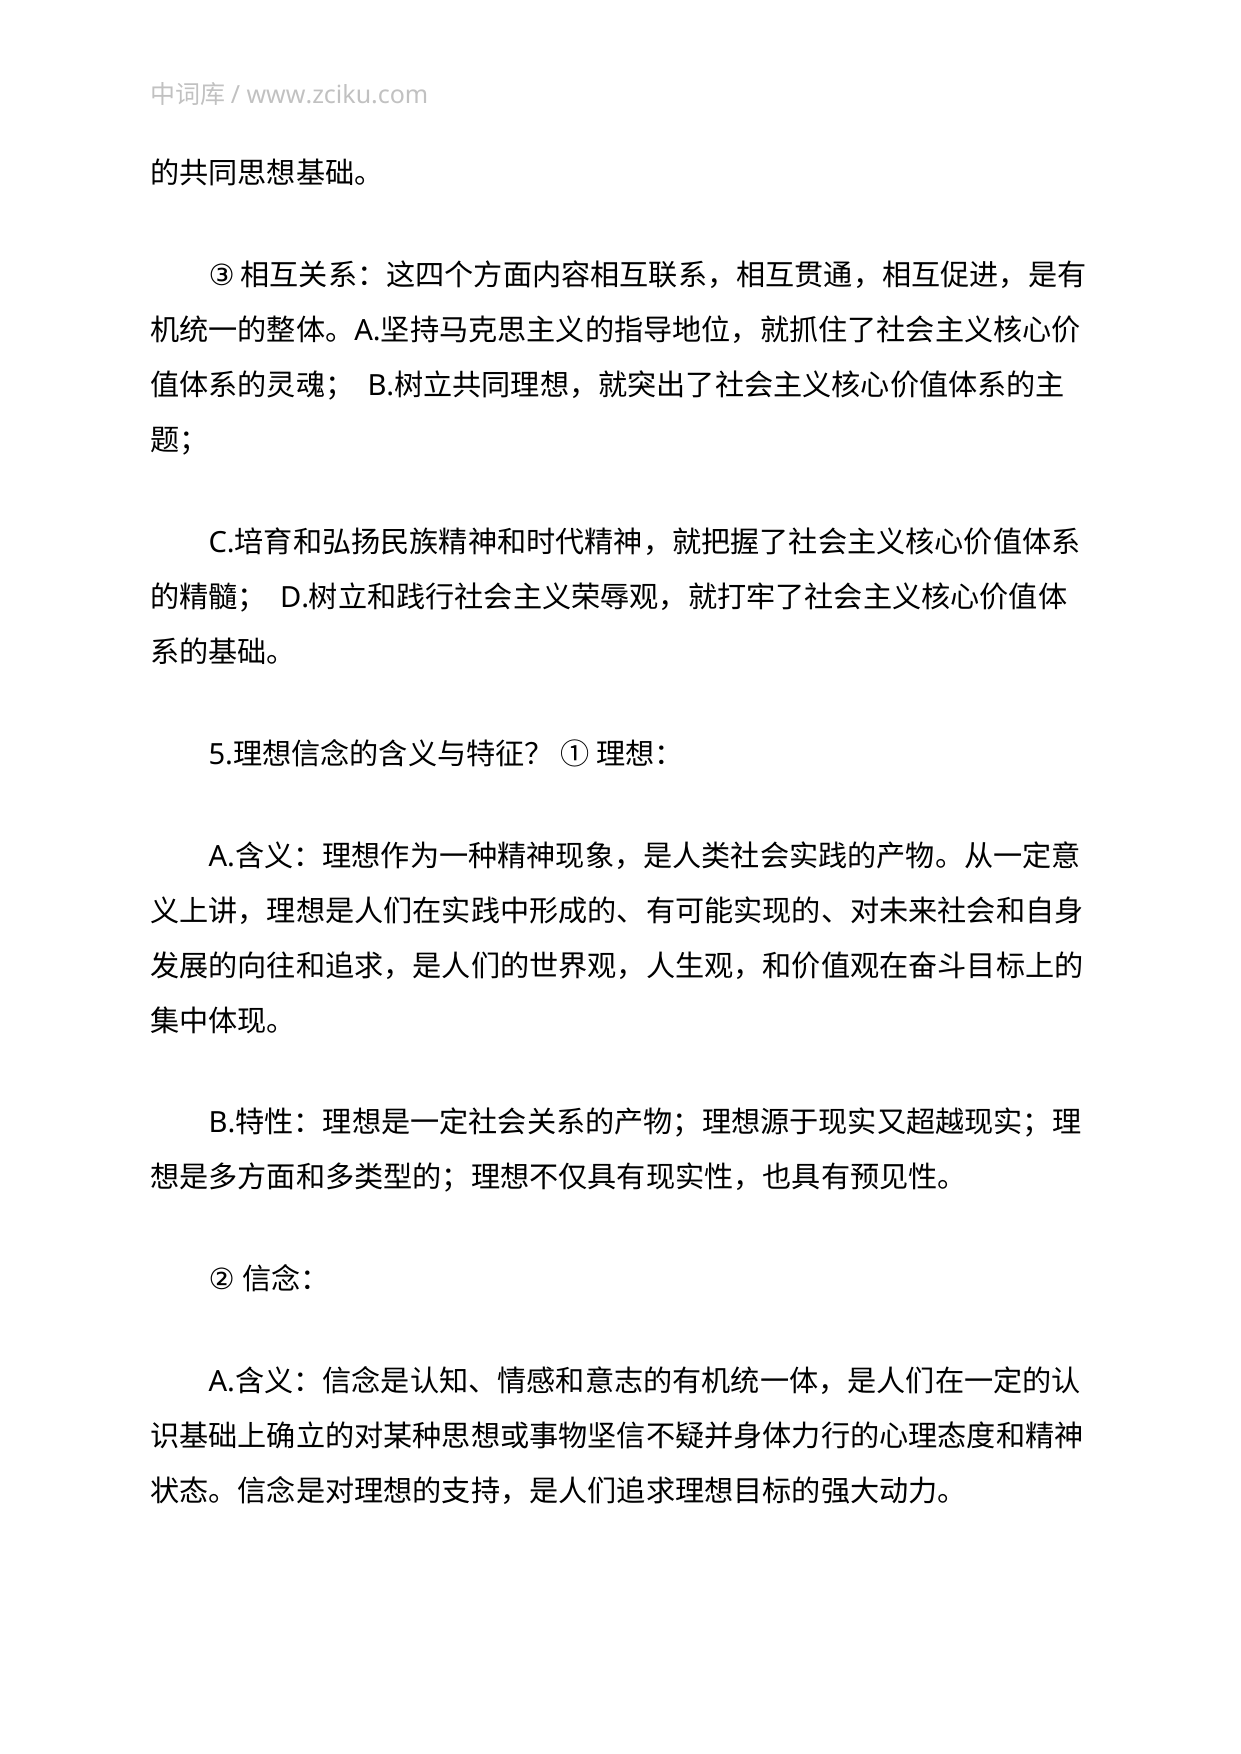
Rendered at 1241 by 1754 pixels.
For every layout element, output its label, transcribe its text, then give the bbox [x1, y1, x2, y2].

text ② 信念： [150, 1256, 1090, 1298]
text 5.理想信念的含义与特征？ ① 理想： [150, 730, 1090, 773]
text ③相互关系：这四个方面内容相互联系，相互贯通，相互促进，是有机统一的整体。A.坚持马克思主义的指导地位，就抓住了社会主义核心价值体系的灵魂； B.树立共同理想，就突出了社会主义核心价值体系的主题； [150, 252, 1090, 459]
text B.特性：理想是一定社会关系的产物；理想源于现实又超越现实；理想是多方面和多类型的；理想不仅具有现实性，也具有预见性。 [150, 1099, 1090, 1196]
text C.培育和弘扬民族精神和时代精神，就把握了社会主义核心价值体系的精髓； D.树立和践行社会主义荣辱观，就打牢了社会主义核心价值体系的基础。 [150, 518, 1090, 671]
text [150, 150, 1090, 192]
text A.含义：理想作为一种精神现象，是人类社会实践的产物。从一定意义上讲，理想是人们在实践中形成的、有可能实现的、对未来社会和自身发展的向往和追求，是人们的世界观，人生观，和价值观在奋斗目标上的集中体现。 [150, 832, 1090, 1039]
text A.含义：信念是认知、情感和意志的有机统一体，是人们在一定的认识基础上确立的对某种思想或事物坚信不疑并身体力行的心理态度和精神状态。信念是对理想的支持，是人们追求理想目标的强大动力。 [150, 1358, 1090, 1510]
